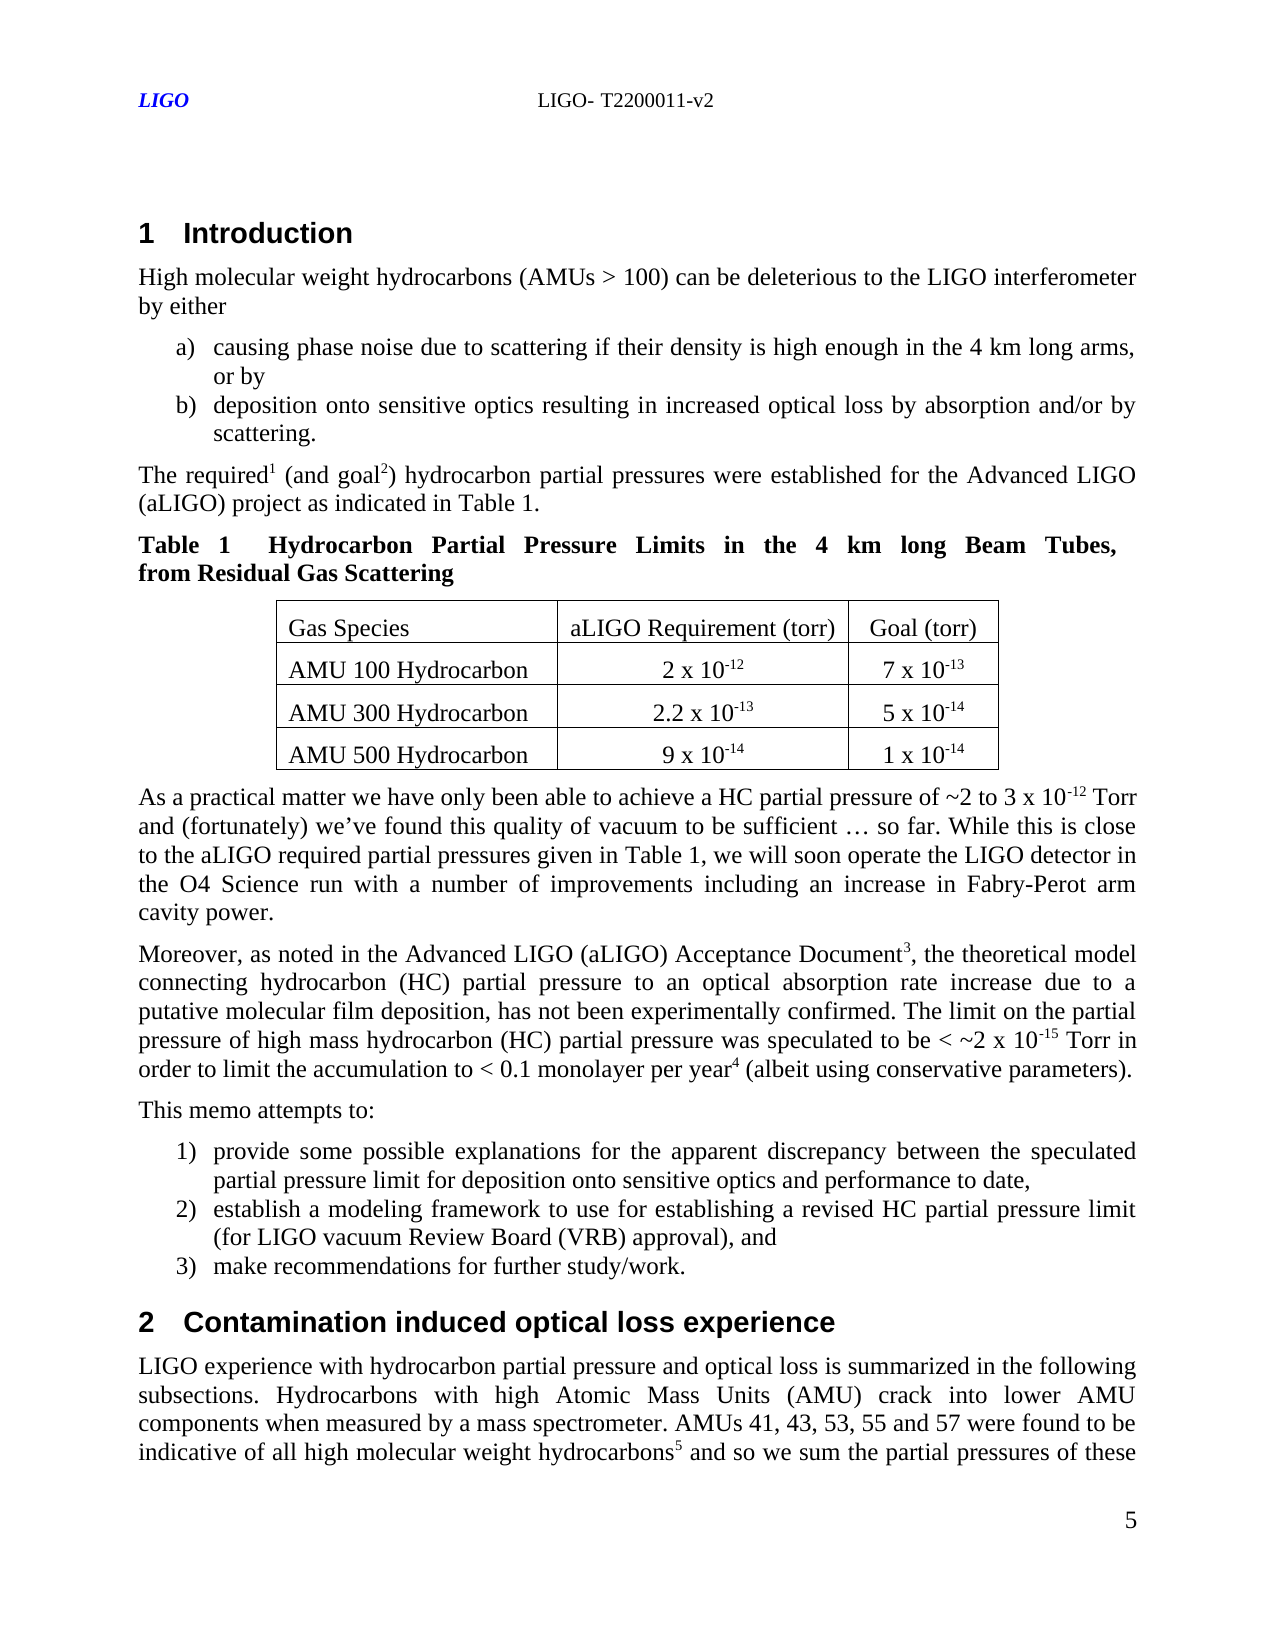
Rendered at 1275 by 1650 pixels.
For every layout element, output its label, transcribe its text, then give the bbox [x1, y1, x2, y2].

text As a practical matter we have only been able to achieve a HC partial pressure of ~2 to 3 x 10-12 Torr and (fortunately) we’ve found this quality of vacuum to be sufficient … so far. While this is close to the aLIGO required partial pressures given in Table 1, we will soon operate the LIGO detector in the O4 Science run with a number of improvements including an increase in Fabry-Perot arm cavity power. [138, 782, 1137, 926]
table_cell 1 x 10-14 [849, 728, 998, 769]
text This memo attempts to: [138, 1095, 1137, 1124]
text High molecular weight hydrocarbons (AMUs > 100) can be deleterious to the LIGO interferometer by either [138, 262, 1137, 320]
subtitle Contamination induced optical loss experience [138, 1305, 1137, 1338]
table_cell 7 x 10-13 [849, 643, 998, 684]
list provide some possible explanations for the apparent discrepancy between the speculated partial pressure limit for deposition onto sensitive optics and performance to date, [176, 1136, 1137, 1194]
table_cell 9 x 10-14 [558, 728, 848, 769]
subtitle Introduction [138, 216, 1137, 250]
table_cell AMU 300 Hydrocarbon [277, 685, 557, 727]
list make recommendations for further study/work. [176, 1251, 1137, 1280]
text The required (and goal) hydrocarbon partial pressures were established for the Advanced LIGO (aLIGO) project as indicated in Table 1. [138, 460, 1137, 517]
table_cell AMU 100 Hydrocarbon [277, 643, 557, 684]
table_header Goal (torr) [849, 601, 998, 642]
list causing phase noise due to scattering if their density is high enough in the 4 km long arms, or by [176, 332, 1137, 390]
list deposition onto sensitive optics resulting in increased optical loss by absorption and/or by scattering. [176, 390, 1137, 447]
list establish a modeling framework to use for establishing a revised HC partial pressure limit (for LIGO vacuum Review Board (VRB) approval), and [176, 1194, 1137, 1251]
table_header Gas Species [277, 601, 557, 642]
table_header aLIGO Requirement (torr) [558, 601, 848, 642]
text Moreover, as noted in the Advanced LIGO (aLIGO) Acceptance Document, the theoretical model connecting hydrocarbon (HC) partial pressure to an optical absorption rate increase due to a putative molecular film deposition, has not been experimentally confirmed. The limit on the partial pressure of high mass hydrocarbon (HC) partial pressure was speculated to be < ~2 x 10-15 Torr in order to limit the accumulation to < 0.1 monolayer per year (albeit using conservative parameters). [138, 939, 1137, 1082]
table_cell 2 x 10-12 [558, 643, 848, 684]
table_cell 2.2 x 10-13 [558, 685, 848, 727]
table_cell 5 x 10-14 [849, 685, 998, 727]
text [138, 1351, 1137, 1466]
table_cell AMU 500 Hydrocarbon [277, 728, 557, 769]
